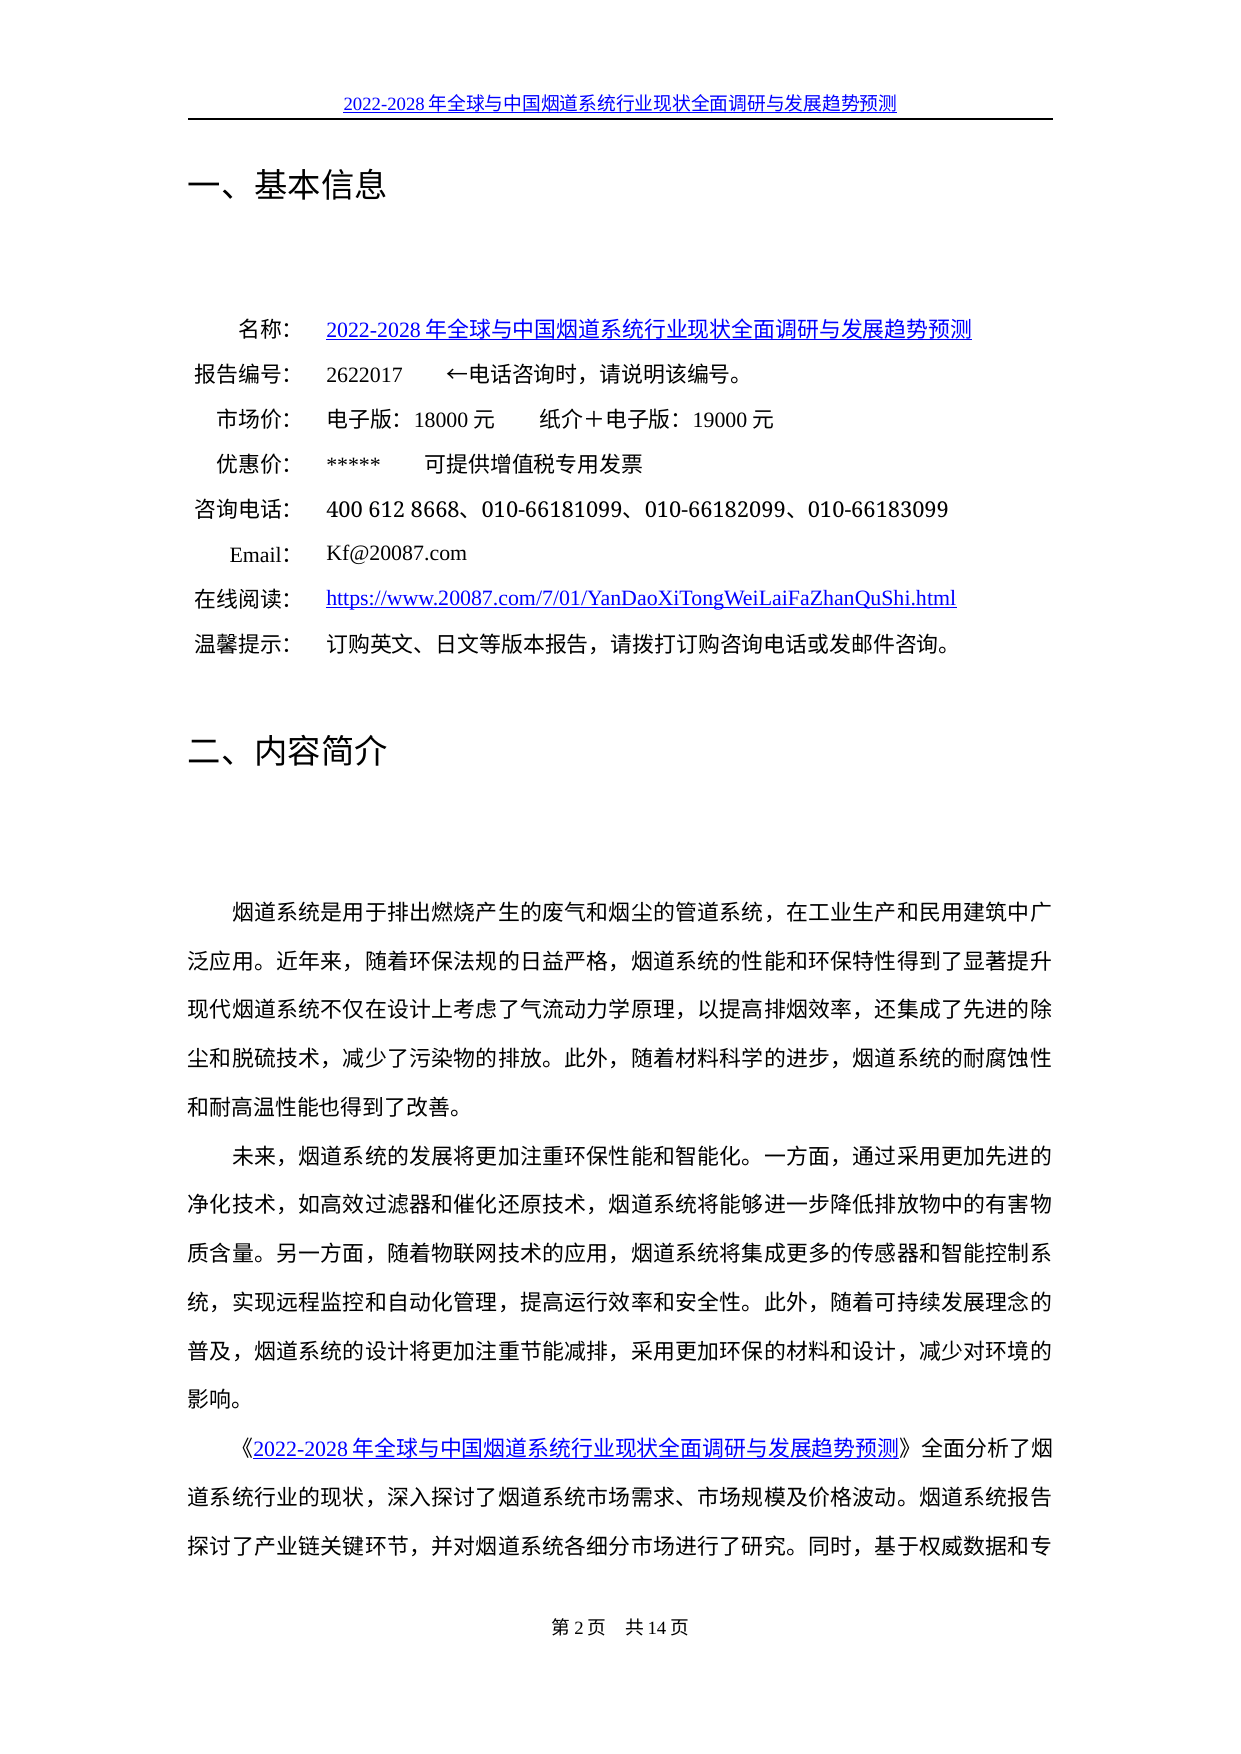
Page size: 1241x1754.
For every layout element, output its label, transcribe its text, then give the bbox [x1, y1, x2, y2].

table_cell 2622017 ←电话咨询时，请说明该编号。 [315, 357, 1073, 402]
table_cell 400 612 8668、010-66181099、010-66182099、010-66183099 [315, 492, 1073, 537]
table_cell 优惠价： [167, 447, 315, 492]
table_header 2022-2028年全球与中国烟道系统行业现状全面调研与发展趋势预测 [315, 312, 1073, 357]
title 一、基本信息 [187, 150, 1053, 215]
table_cell 订购英文、日文等版本报告，请拨打订购咨询电话或发邮件咨询。 [315, 627, 1073, 672]
title 二、内容简介 [187, 717, 1053, 782]
table_cell [315, 582, 1073, 627]
table_cell 在线阅读： [167, 582, 315, 627]
table_cell 温馨提示： [167, 627, 315, 672]
table_cell Email： [167, 537, 315, 582]
table_cell 咨询电话： [167, 492, 315, 537]
table_cell 报告编号： [167, 357, 315, 402]
table_cell ***** 可提供增值税专用发票 [315, 447, 1073, 492]
table_cell 电子版：18000 元 纸介＋电子版：19000 元 [315, 402, 1073, 447]
table_header 名称： [167, 312, 315, 357]
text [187, 894, 1053, 1561]
table_cell 市场价： [167, 402, 315, 447]
table_cell Kf@20087.com [315, 537, 1073, 582]
